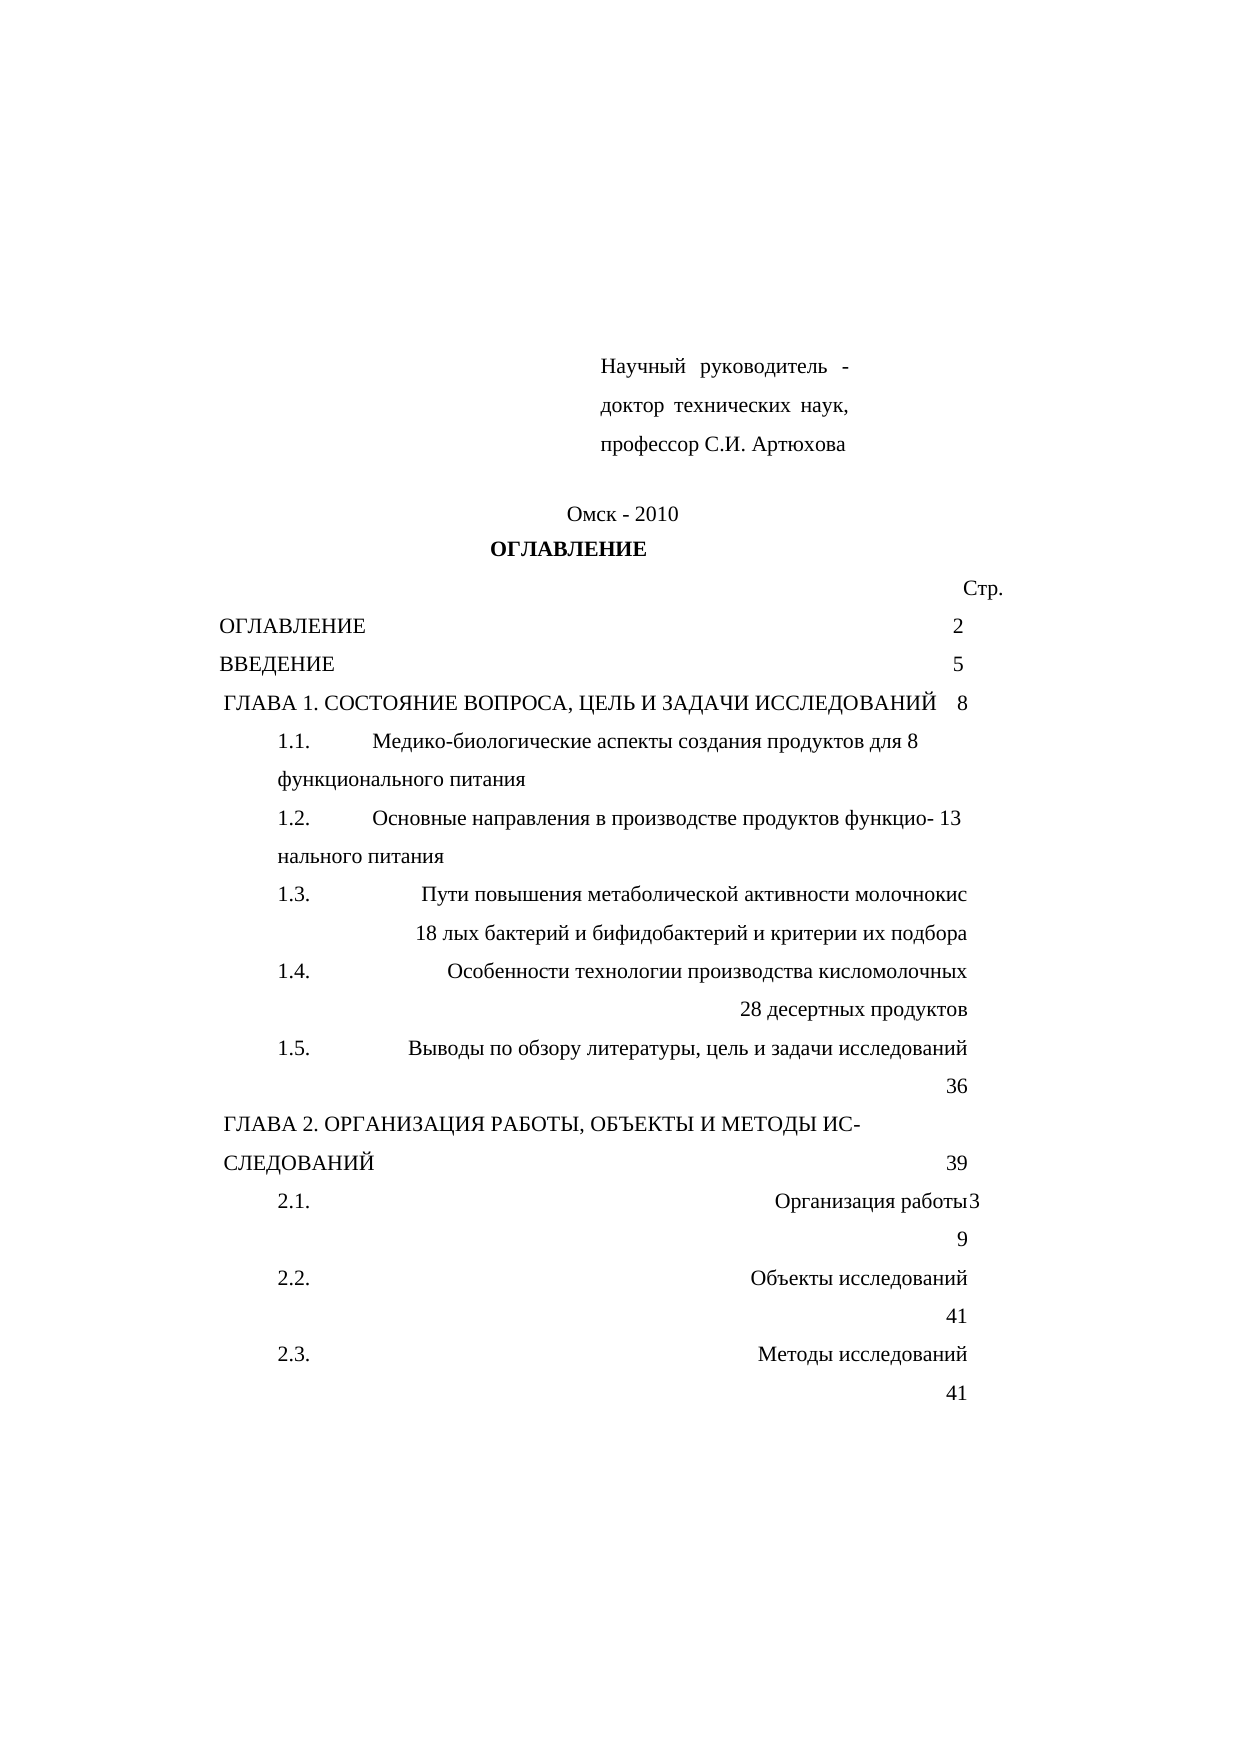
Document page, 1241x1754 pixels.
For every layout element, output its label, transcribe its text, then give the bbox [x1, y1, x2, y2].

list Особенности технологии производства кисломолочных 28 десертных продуктов [277, 948, 991, 1024]
list Методы исследований 41 [277, 1331, 1024, 1408]
list Организация работы 3 9 [277, 1178, 1024, 1254]
text ГЛАВА 2. ОРГАНИЗАЦИЯ РАБОТЫ, ОБЪЕКТЫ И МЕТОДЫ ИССЛЕДОВАНИЙ 39 [223, 1101, 991, 1178]
text ОГЛАВЛЕНИЕ 2 [219, 603, 1024, 641]
list Выводы по обзору литературы, цель и задачи исследований 36 [277, 1024, 1024, 1101]
text ГЛАВА 1. СОСТОЯНИЕ ВОПРОСА, ЦЕЛЬ И ЗАДАЧИ ИССЛЕДОВАНИЙ 8 [223, 679, 991, 718]
text ОГЛАВЛЕНИЕ [490, 526, 1024, 564]
list Основные направления в производстве продуктов функцио- 13 нального питания [277, 794, 991, 871]
text ВВЕДЕНИЕ 5 [219, 641, 1024, 679]
text Стр. [219, 564, 1003, 603]
list Медико-биологические аспекты создания продуктов для 8 функционального питания [277, 718, 991, 794]
text Научный руководитель - доктор технических наук, профессор С.И. Артюхова [600, 343, 849, 459]
text Омск - 2010 [221, 504, 1024, 526]
list Пути повышения метаболической активности молочнокис 18 лых бактерий и бифидобактерий и критерии их подбора [277, 871, 991, 948]
list Объекты исследований 41 [277, 1254, 1024, 1331]
